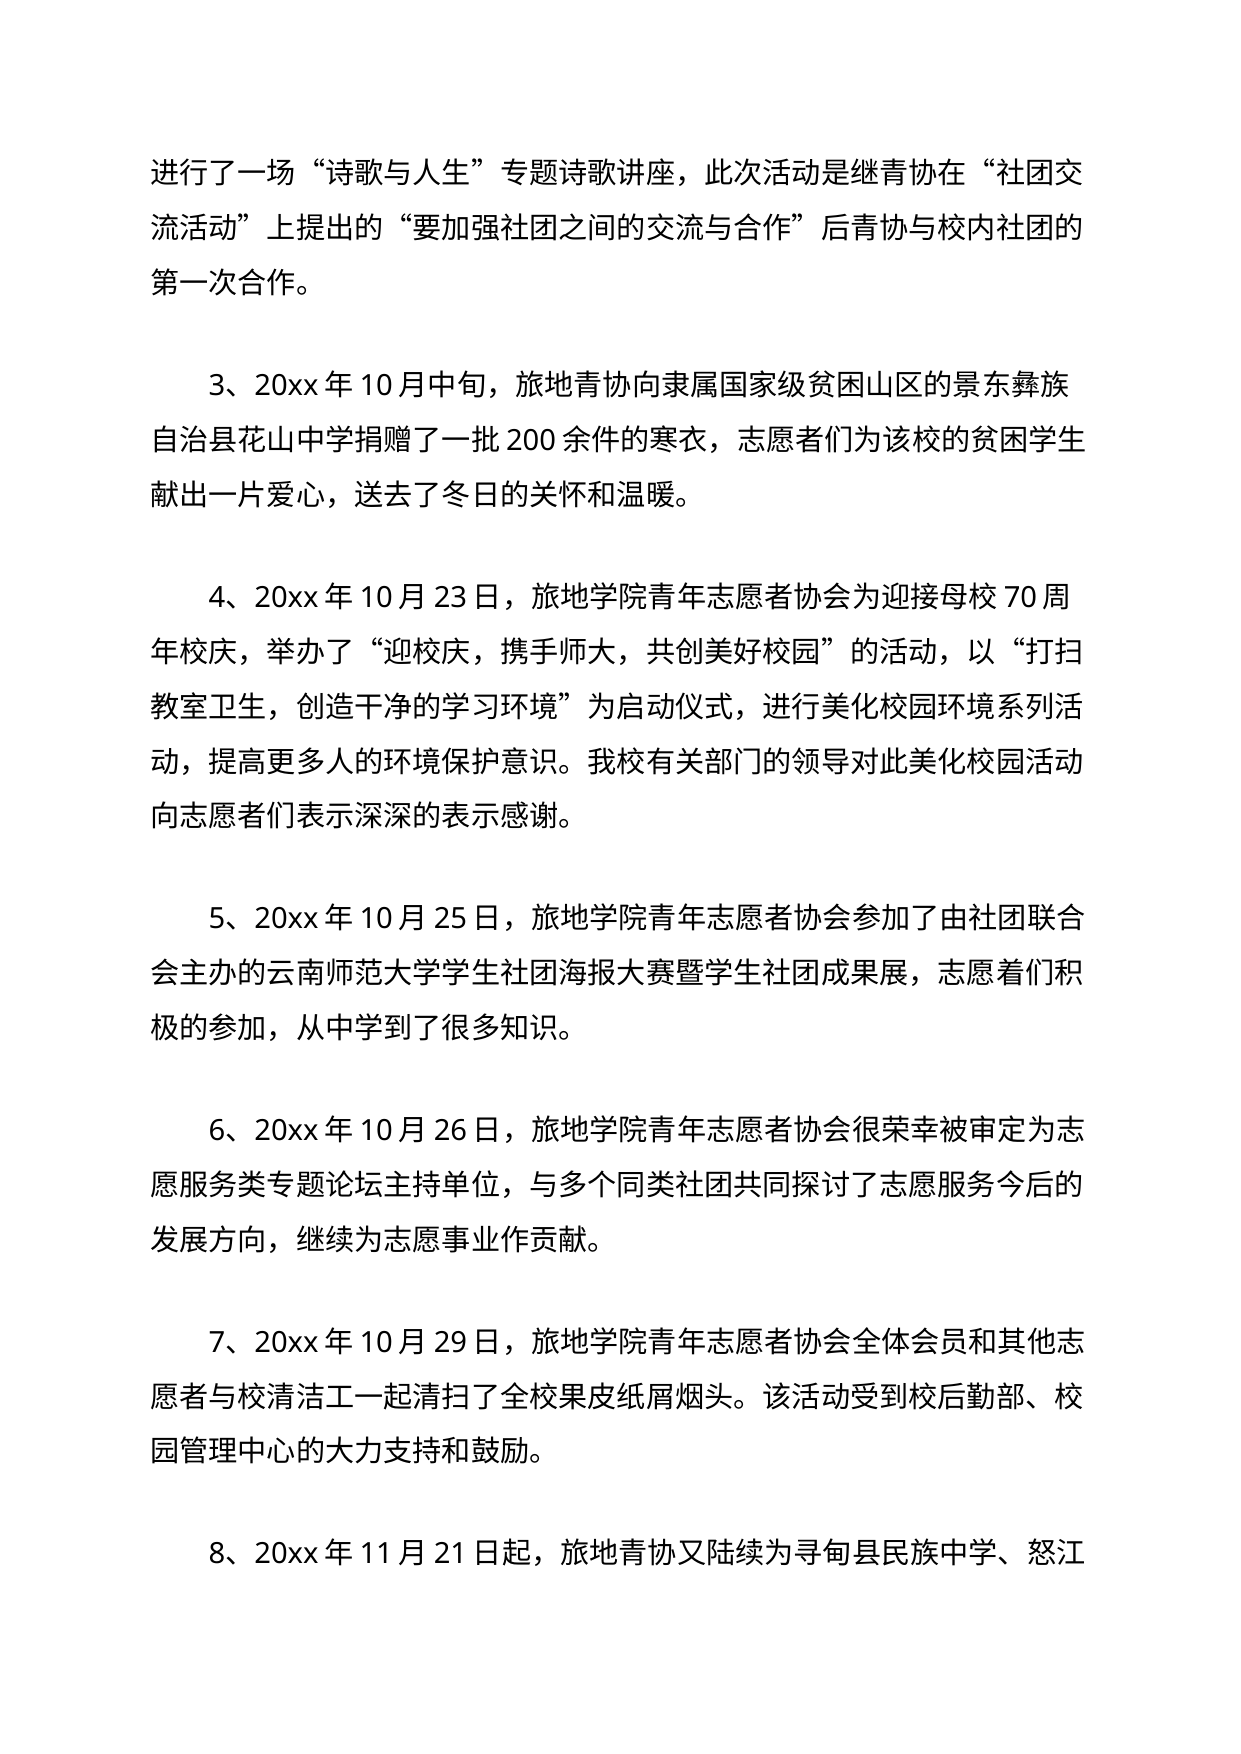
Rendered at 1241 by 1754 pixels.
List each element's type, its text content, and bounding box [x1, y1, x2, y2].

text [150, 1530, 1090, 1572]
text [150, 150, 1090, 302]
text 7、20xx年10月29日，旅地学院青年志愿者协会全体会员和其他志愿者与校清洁工一起清扫了全校果皮纸屑烟头。该活动受到校后勤部、校园管理中心的大力支持和鼓励。 [150, 1318, 1090, 1470]
text 5、20xx年10月25日，旅地学院青年志愿者协会参加了由社团联合会主办的云南师范大学学生社团海报大赛暨学生社团成果展，志愿着们积极的参加，从中学到了很多知识。 [150, 895, 1090, 1047]
text 3、20xx年10月中旬，旅地青协向隶属国家级贫困山区的景东彝族自治县花山中学捐赠了一批200余件的寒衣，志愿者们为该校的贫困学生献出一片爱心，送去了冬日的关怀和温暖。 [150, 362, 1090, 514]
text 6、20xx年10月26日，旅地学院青年志愿者协会很荣幸被审定为志愿服务类专题论坛主持单位，与多个同类社团共同探讨了志愿服务今后的发展方向，继续为志愿事业作贡献。 [150, 1106, 1090, 1259]
text 4、20xx年10月23日，旅地学院青年志愿者协会为迎接母校70周年校庆，举办了“迎校庆，携手师大，共创美好校园”的活动，以“打扫教室卫生，创造干净的学习环境”为启动仪式，进行美化校园环境系列活动，提高更多人的环境保护意识。我校有关部门的领导对此美化校园活动向志愿者们表示深深的表示感谢。 [150, 573, 1090, 835]
